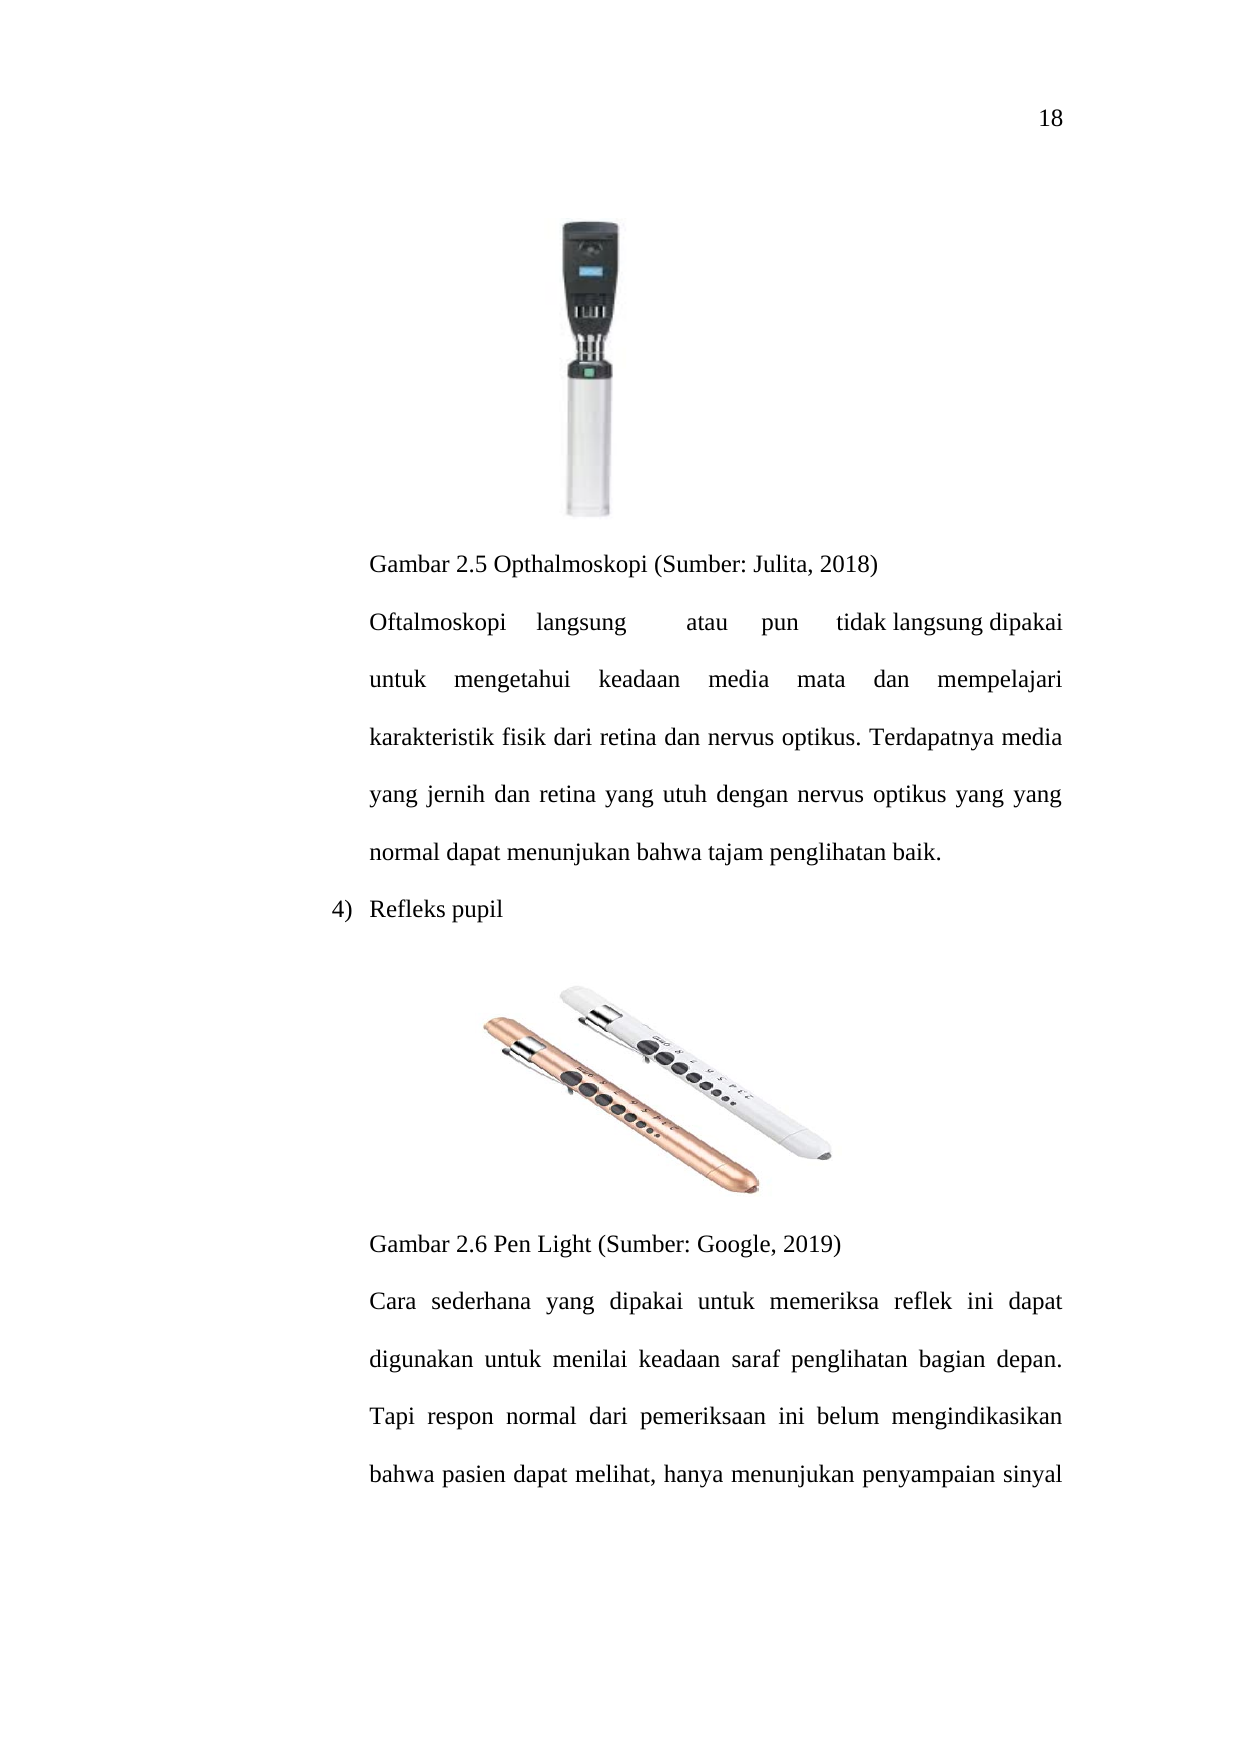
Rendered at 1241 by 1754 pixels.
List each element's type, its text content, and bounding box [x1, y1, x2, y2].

picture [413, 218, 788, 521]
picture [475, 982, 849, 1200]
list Refleks pupil [332, 894, 1063, 923]
text Oftalmoskopi langsung atau pun tidak langsung dipakai untuk mengetahui keadaan media mata dan mempelajari karakteristik fisik dari retina dan nervus optikus. Terdapatnya media yang jernih dan retina yang utuh dengan nervus optikus yang yang normal dapat menunjukan bahwa tajam penglihatan baik. [369, 607, 1063, 865]
text Gambar 2.5 Opthalmoskopi (Sumber: Julita, 2018) [369, 549, 1063, 578]
text Gambar 2.6 Pen Light (Sumber: Google, 2019) [369, 1229, 1063, 1257]
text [369, 1286, 1063, 1487]
